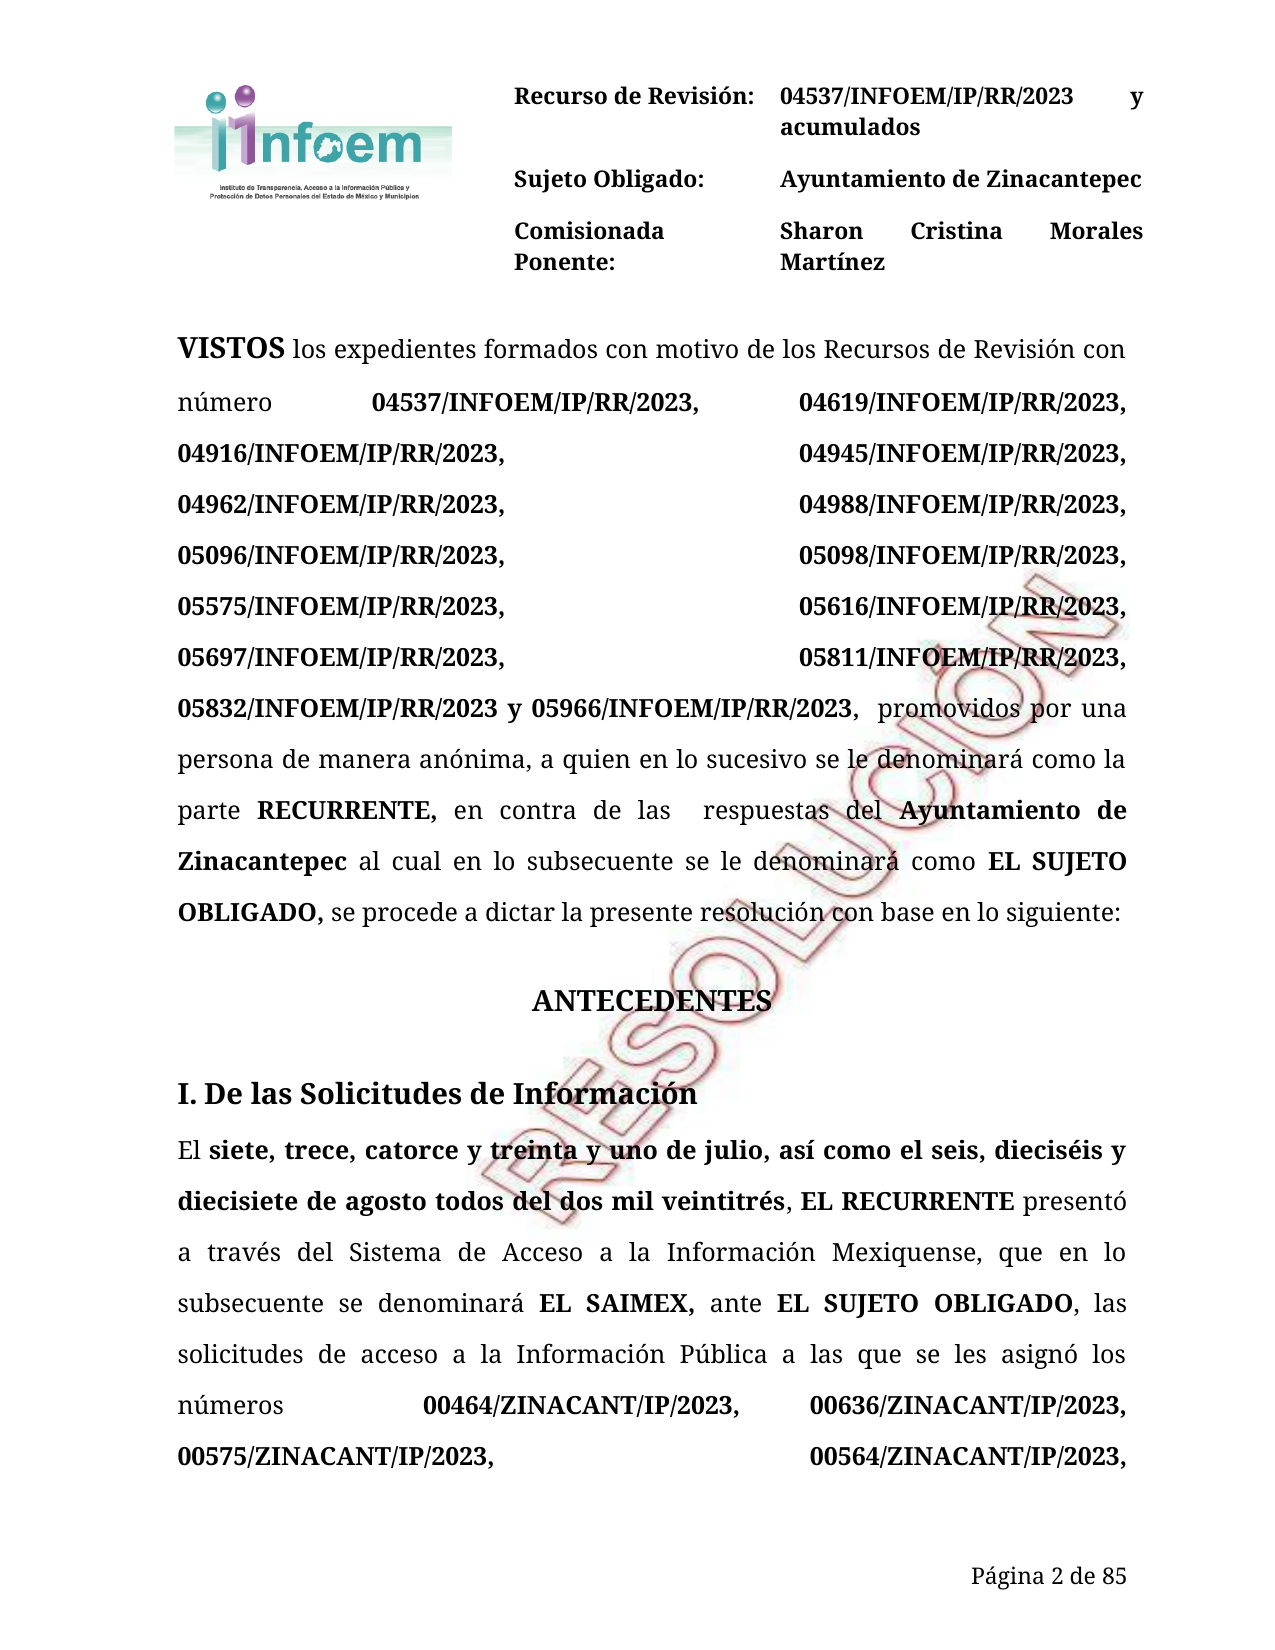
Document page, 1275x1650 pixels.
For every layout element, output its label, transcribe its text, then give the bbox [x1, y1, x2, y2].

text ANTECEDENTES [177, 980, 1127, 1019]
text I. De las Solicitudes de Información [177, 1073, 1127, 1113]
picture [897, 94, 905, 103]
picture [174, 79, 452, 220]
picture [464, 94, 1275, 1595]
text VISTOS los expedientes formados con motivo de los Recursos de Revisión con número 04537/INFOEM/IP/RR/2023, 04619/INFOEM/IP/RR/2023, 04916/INFOEM/IP/RR/2023, 04945/INFOEM/IP/RR/2023, 04962/INFOEM/IP/RR/2023, 04988/INFOEM/IP/RR/2023, 05096/INFOEM/IP/RR/2023, 05098/INFOEM/IP/RR/2023, 05575/INFOEM/IP/RR/2023, 05616/INFOEM/IP/RR/2023, 05697/INFOEM/IP/RR/2023, 05811/INFOEM/IP/RR/2023, 05832/INFOEM/IP/RR/2023 y 05966/INFOEM/IP/RR/2023, promovidos por una persona de manera anónima, a quien en lo sucesivo se le denominará como la parte RECURRENTE, en contra de las respuestas del Ayuntamiento de Zinacantepec al cual en lo subsecuente se le denominará como EL SUJETO OBLIGADO, se procede a dictar la presente resolución con base en lo siguiente: [177, 328, 1127, 929]
